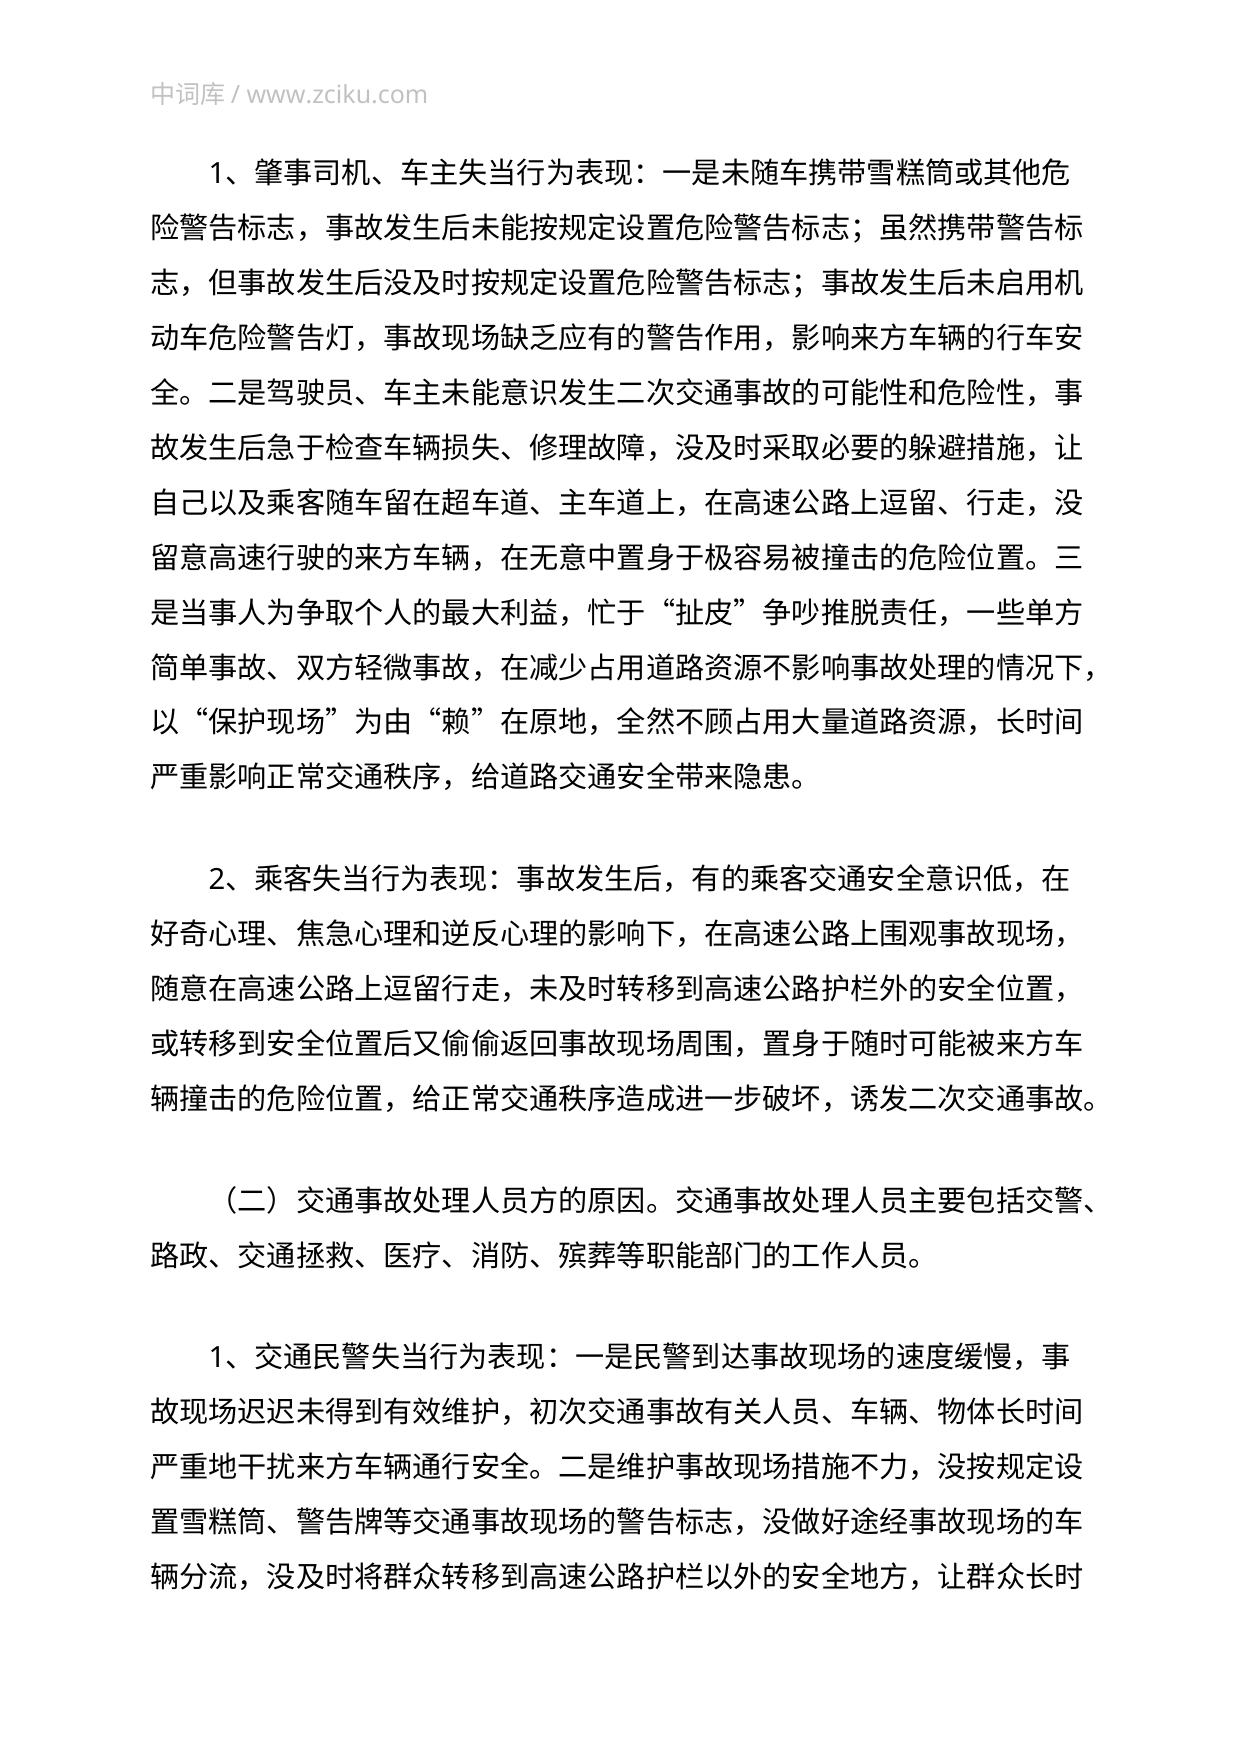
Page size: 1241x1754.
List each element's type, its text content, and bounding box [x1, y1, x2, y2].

text （二）交通事故处理人员方的原因。交通事故处理人员主要包括交警、路政、交通拯救、医疗、消防、殡葬等职能部门的工作人员。 [150, 1177, 1090, 1274]
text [150, 1334, 1090, 1596]
text 1、肇事司机、车主失当行为表现：一是未随车携带雪糕筒或其他危险警告标志，事故发生后未能按规定设置危险警告标志；虽然携带警告标志，但事故发生后没及时按规定设置危险警告标志；事故发生后未启用机动车危险警告灯，事故现场缺乏应有的警告作用，影响来方车辆的行车安全。二是驾驶员、车主未能意识发生二次交通事故的可能性和危险性，事故发生后急于检查车辆损失、修理故障，没及时采取必要的躲避措施，让自己以及乘客随车留在超车道、主车道上，在高速公路上逗留、行走，没留意高速行驶的来方车辆，在无意中置身于极容易被撞击的危险位置。三是当事人为争取个人的最大利益，忙于“扯皮”争吵推脱责任，一些单方简单事故、双方轻微事故，在减少占用道路资源不影响事故处理的情况下，以“保护现场”为由“赖”在原地，全然不顾占用大量道路资源，长时间严重影响正常交通秩序，给道路交通安全带来隐患。 [150, 150, 1090, 796]
text 2、乘客失当行为表现：事故发生后，有的乘客交通安全意识低，在好奇心理、焦急心理和逆反心理的影响下，在高速公路上围观事故现场，随意在高速公路上逗留行走，未及时转移到高速公路护栏外的安全位置，或转移到安全位置后又偷偷返回事故现场周围，置身于随时可能被来方车辆撞击的危险位置，给正常交通秩序造成进一步破坏，诱发二次交通事故。 [150, 856, 1090, 1118]
